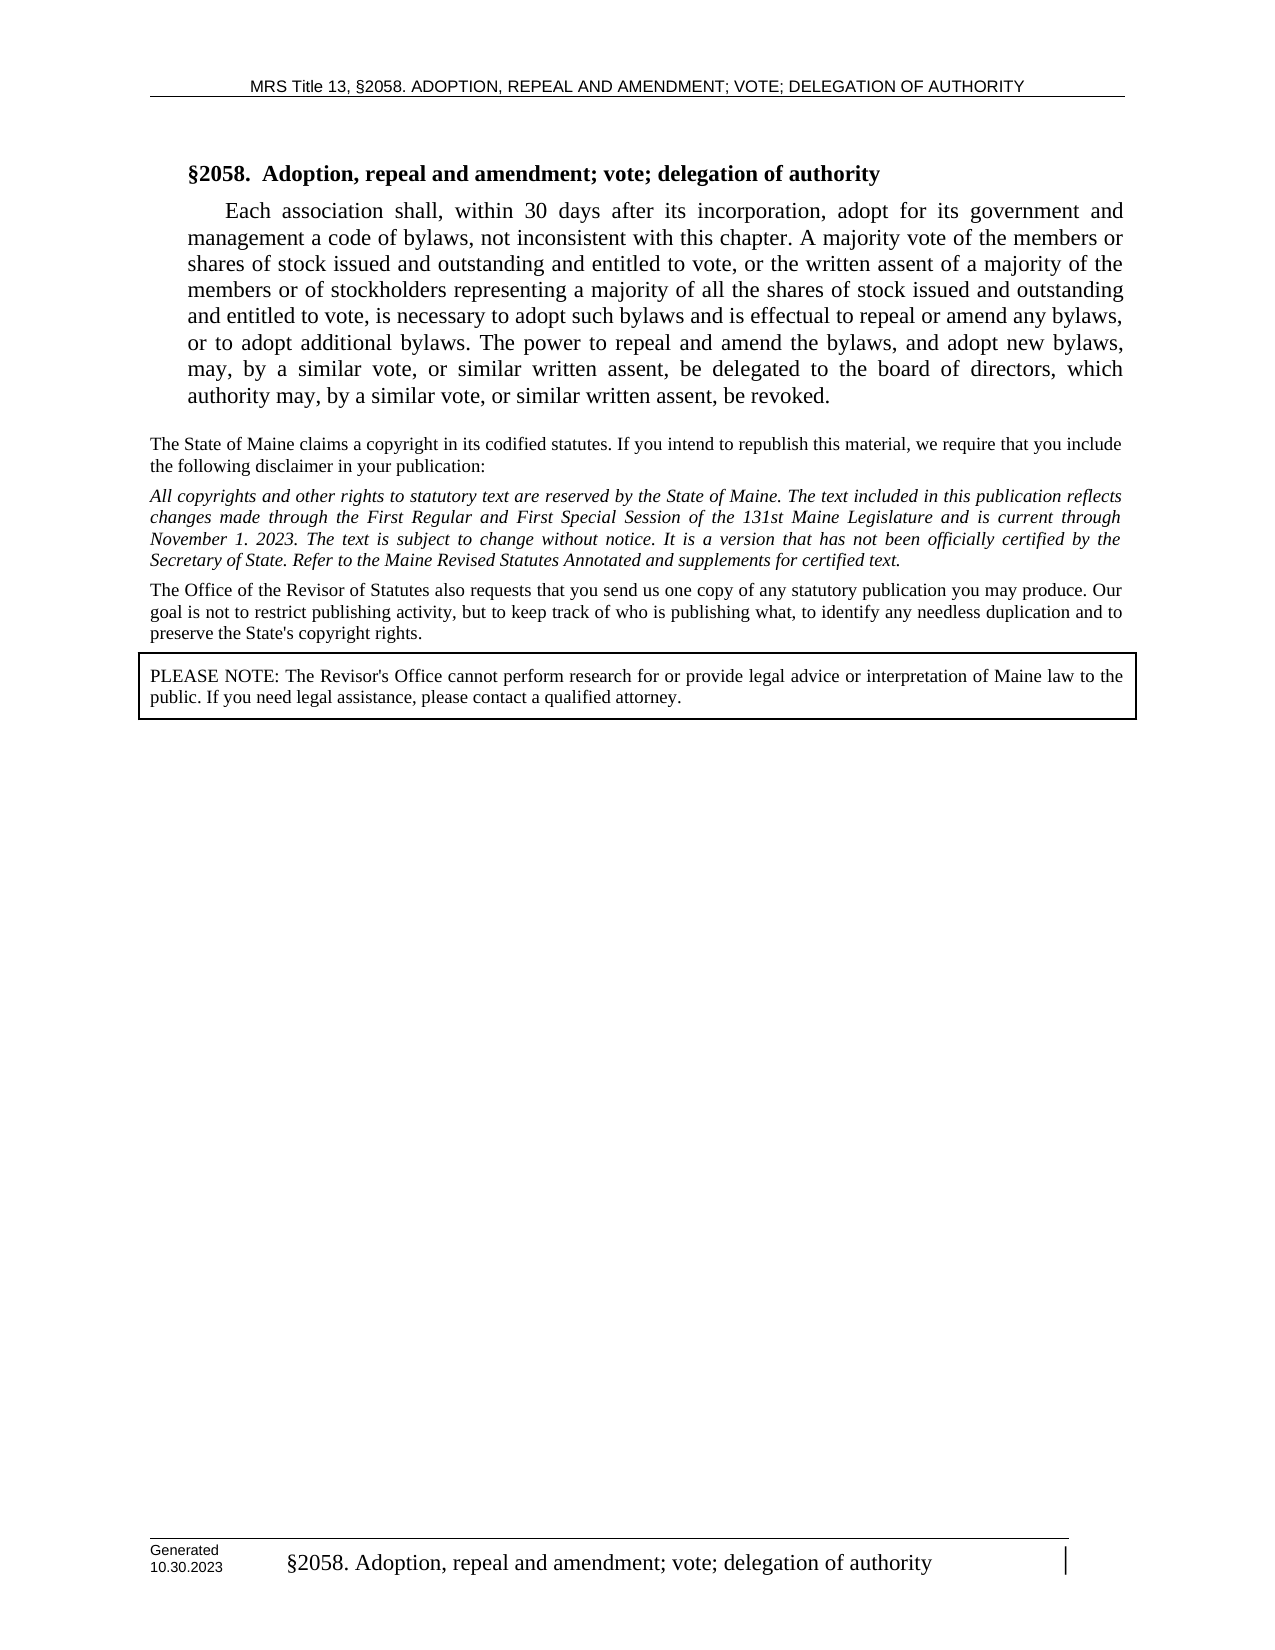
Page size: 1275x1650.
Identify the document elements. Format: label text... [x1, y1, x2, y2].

text All copyrights and other rights to statutory text are reserved by the State of Maine. The text included in this publication reflects changes made through the First Regular and First Special Session of the 131st Maine Legislature and is current through November 1. 2023 . The text is subject to change without notice. It is a version that has not been officially certified by the Secretary of State. Refer to the Maine Revised Statutes Annotated and supplements for certified text. [150, 484, 1125, 571]
text The Office of the Revisor of Statutes also requests that you send us one copy of any statutory publication you may produce. Our goal is not to restrict publishing activity, but to keep track of who is publishing what, to identify any needless duplication and to preserve the State's copyright rights. [150, 579, 1125, 644]
text Each association shall, within 30 days after its incorporation, adopt for its government and management a code of bylaws, not inconsistent with this chapter. A majority vote of the members or shares of stock issued and outstanding and entitled to vote, or the written assent of a majority of the members or of stockholders representing a majority of all the shares of stock issued and outstanding and entitled to vote, is necessary to adopt such bylaws and is effectual to repeal or amend any bylaws, or to adopt additional bylaws. The power to repeal and amend the bylaws, and adopt new bylaws, may, by a similar vote, or similar written assent, be delegated to the board of directors, which authority may, by a similar vote, or similar written assent, be revoked. [187, 197, 1125, 408]
text The State of Maine claims a copyright in its codified statutes. If you intend to republish this material, we require that you include the following disclaimer in your publication: [150, 433, 1125, 476]
text PLEASE NOTE: The Revisor's Office cannot perform research for or provide legal advice or interpretation of Maine law to the public. If you need legal assistance, please contact a qualified attorney. [140, 654, 1135, 718]
text §2058. Adoption, repeal and amendment; vote; delegation of authority [187, 160, 1125, 187]
